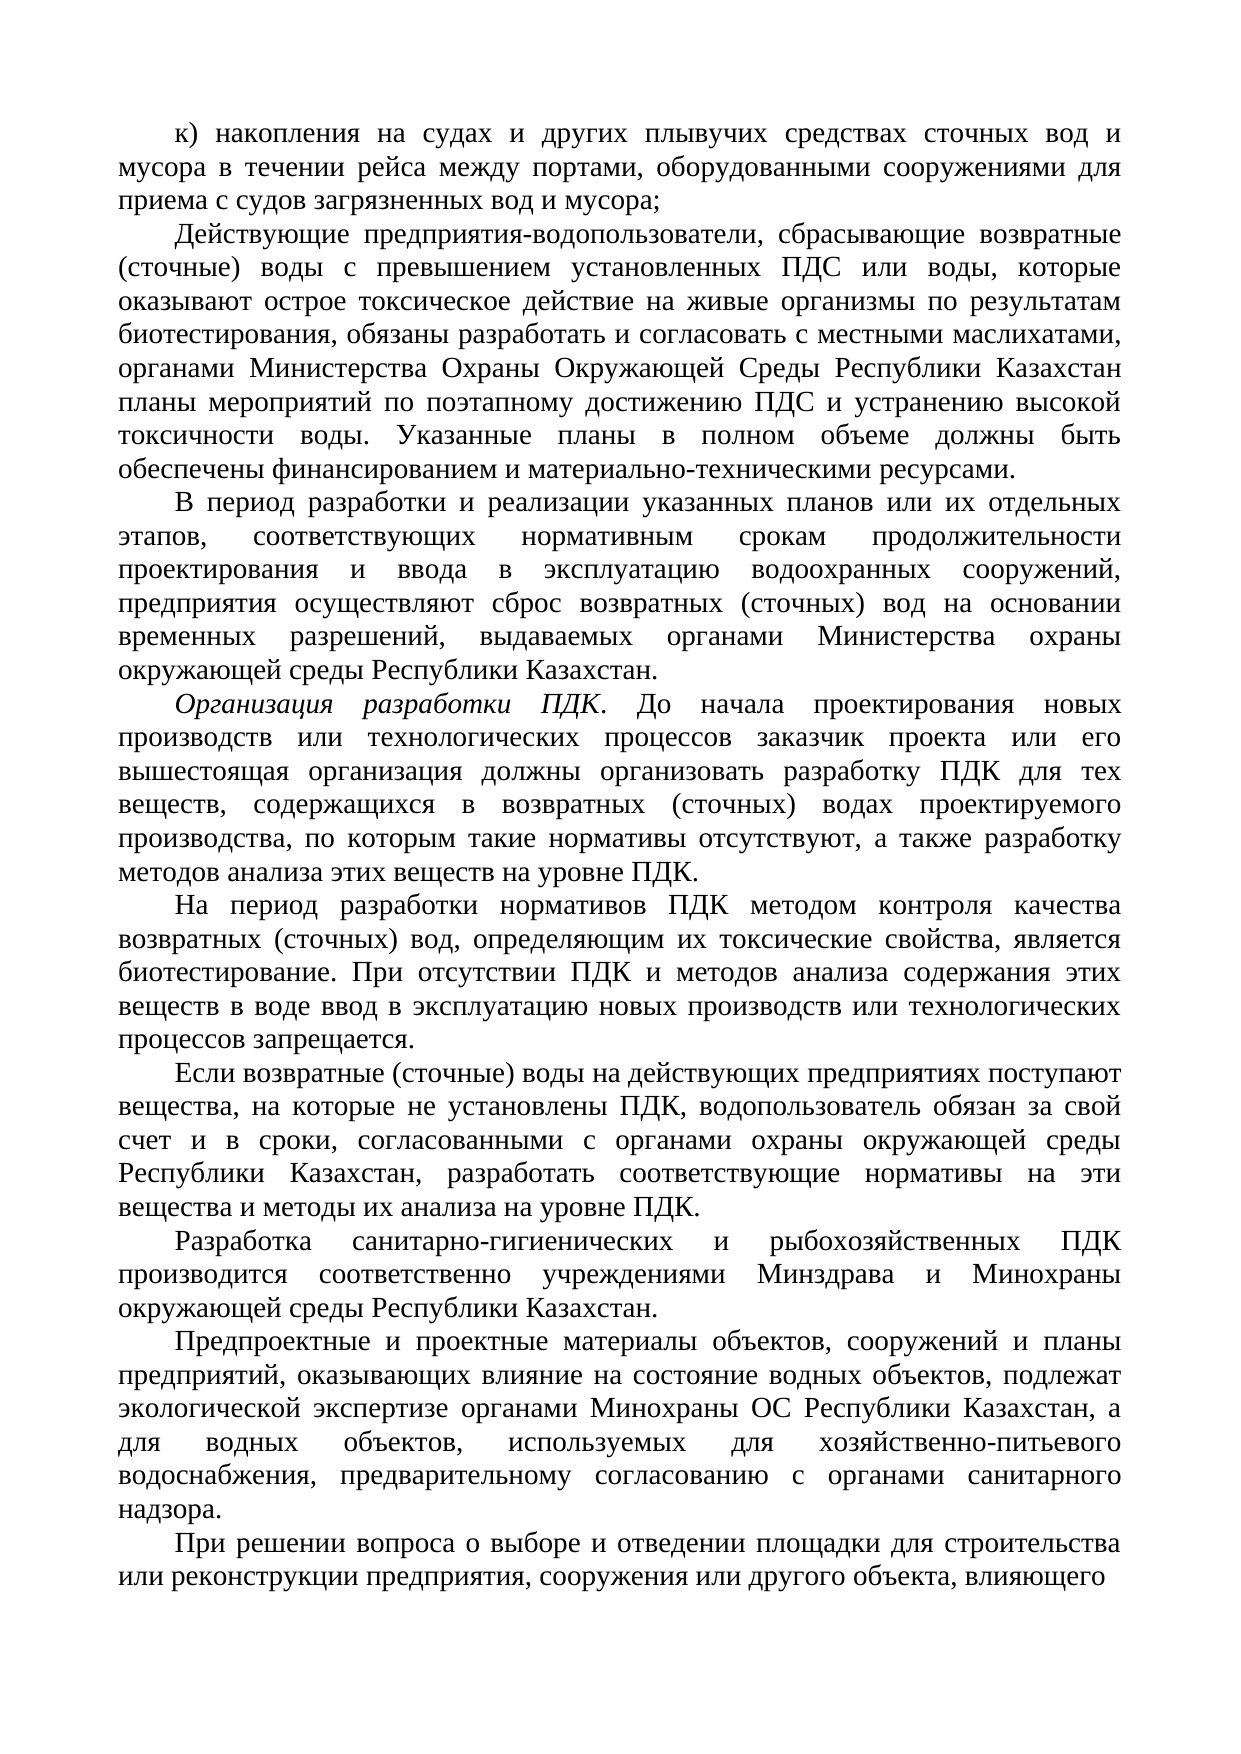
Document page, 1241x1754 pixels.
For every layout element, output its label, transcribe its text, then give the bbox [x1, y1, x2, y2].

text Действующие предприятия-водопользователи, сбрасывающие возвратные (сточные) воды с превышением установленных ПДС или воды, которые оказывают острое токсическое действие на живые организмы по результатам биотестирования, обязаны разработать и согласовать с местными маслихатами, органами Министерства Охраны Окружающей Среды Республики Казахстан планы мероприятий по поэтапному достижению ПДС и устранению высокой токсичности воды. Указанные планы в полном объеме должны быть обеспечены финансированием и материально-техническими ресурсами. [118, 216, 1122, 484]
text к) накопления на судах и других плывучих средствах сточных вод и мусора в течении рейса между портами, оборудованными сооружениями для приема с судов загрязненных вод и мусора; [118, 115, 1122, 216]
text На период разработки нормативов ПДК методом контроля качества возвратных (сточных) вод, определяющим их токсические свойства, является биотестирование. При отсутствии ПДК и методов анализа содержания этих веществ в воде ввод в эксплуатацию новых производств или технологических процессов запрещается. [118, 887, 1122, 1055]
text При решении вопроса о выборе и отведении площадки для строительства или реконструкции предприятия, сооружения или другого объекта, влияющего [118, 1525, 1122, 1592]
text Разработка санитарно-гигиенических и рыбохозяйственных ПДК производится соответственно учреждениями Минздрава и Минохраны окружающей среды Республики Казахстан. [118, 1223, 1122, 1323]
text В период разработки и реализации указанных планов или их отдельных этапов, соответствующих нормативным срокам продолжительности проектирования и ввода в эксплуатацию водоохранных сооружений, предприятия осуществляют сброс возвратных (сточных) вод на основании временных разрешений, выдаваемых органами Министерства охраны окружающей среды Республики Казахстан. [118, 484, 1122, 686]
text Организация разработки ПДК. До начала проектирования новых производств или технологических процессов заказчик проекта или его вышестоящая организация должны организовать разработку ПДК для тех веществ, содержащихся в возвратных (сточных) водах проектируемого производства, по которым такие нормативы отсутствуют, а также разработку методов анализа этих веществ на уровне ПДК. [118, 686, 1122, 887]
text Предпроектные и проектные материалы объектов, сооружений и планы предприятий, оказывающих влияние на состояние водных объектов, подлежат экологической экспертизе органами Минохраны ОС Республики Казахстан, а для водных объектов, используемых для хозяйственно-питьевого водоснабжения, предварительному согласованию с органами санитарного надзора. [118, 1323, 1122, 1524]
text Если возвратные (сточные) воды на действующих предприятиях поступают вещества, на которые не установлены ПДК, водопользователь обязан за свой счет и в сроки, согласованными с органами охраны окружающей среды Республики Казахстан, разработать соответствующие нормативы на эти вещества и методы их анализа на уровне ПДК. [118, 1055, 1122, 1223]
